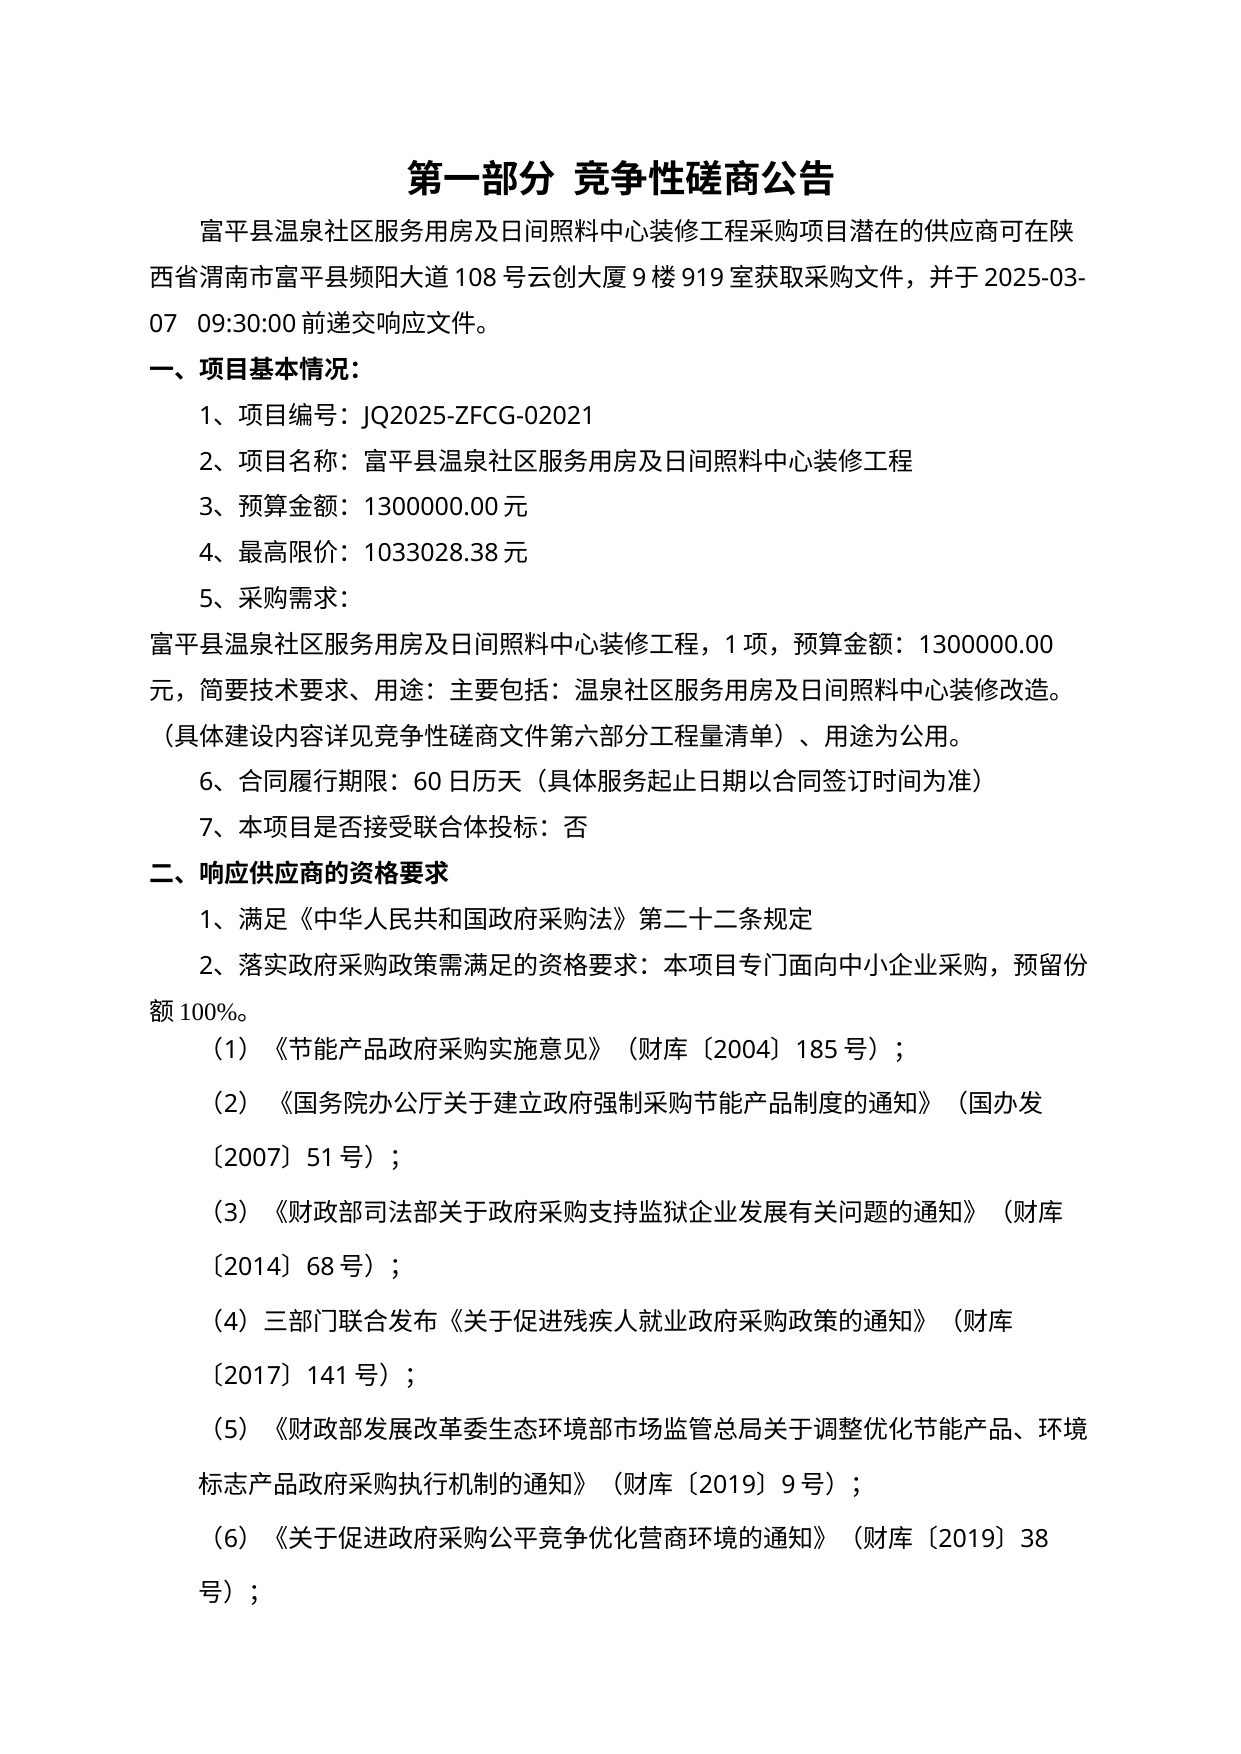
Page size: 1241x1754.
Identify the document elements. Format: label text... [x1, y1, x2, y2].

text 1、项目编号：JQ2025-ZFCG-02021 [149, 387, 1093, 433]
text 6、合同履行期限：60日历天（具体服务起止日期以合同签订时间为准） [149, 754, 1093, 800]
text 2、落实政府采购政策需满足的资格要求：本项目专门面向中小企业采购，预留份额100%。 [149, 937, 1093, 1029]
text 一、项目基本情况： [149, 342, 1093, 387]
text 富平县温泉社区服务用房及日间照料中心装修工程采购项目潜在的供应商可在陕西省渭南市富平县频阳大道108号云创大厦9楼919室获取采购文件，并于2025-03-07 09:30:00前递交响应文件。 [149, 204, 1093, 342]
text 3、预算金额：1300000.00元 [149, 479, 1093, 525]
text 5、采购需求： [149, 571, 1093, 617]
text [199, 1029, 1093, 1609]
text 7、本项目是否接受联合体投标：否 [149, 800, 1093, 846]
text 2、项目名称：富平县温泉社区服务用房及日间照料中心装修工程 [149, 433, 1093, 479]
text 第一部分 竞争性磋商公告 [149, 146, 1093, 204]
text 4、最高限价：1033028.38元 [149, 525, 1093, 571]
list 富平县温泉社区服务用房及日间照料中心装修工程，1项，预算金额：1300000.00元，简要技术要求、用途：主要包括：温泉社区服务用房及日间照料中心装修改造。（具体建设内容详见竞争性磋商文件第六部分工程量清单）、用途为公用。 [149, 617, 1093, 754]
text 1、满足《中华人民共和国政府采购法》第二十二条规定 [149, 892, 1093, 937]
list 二、响应供应商的资格要求 [149, 846, 1093, 892]
